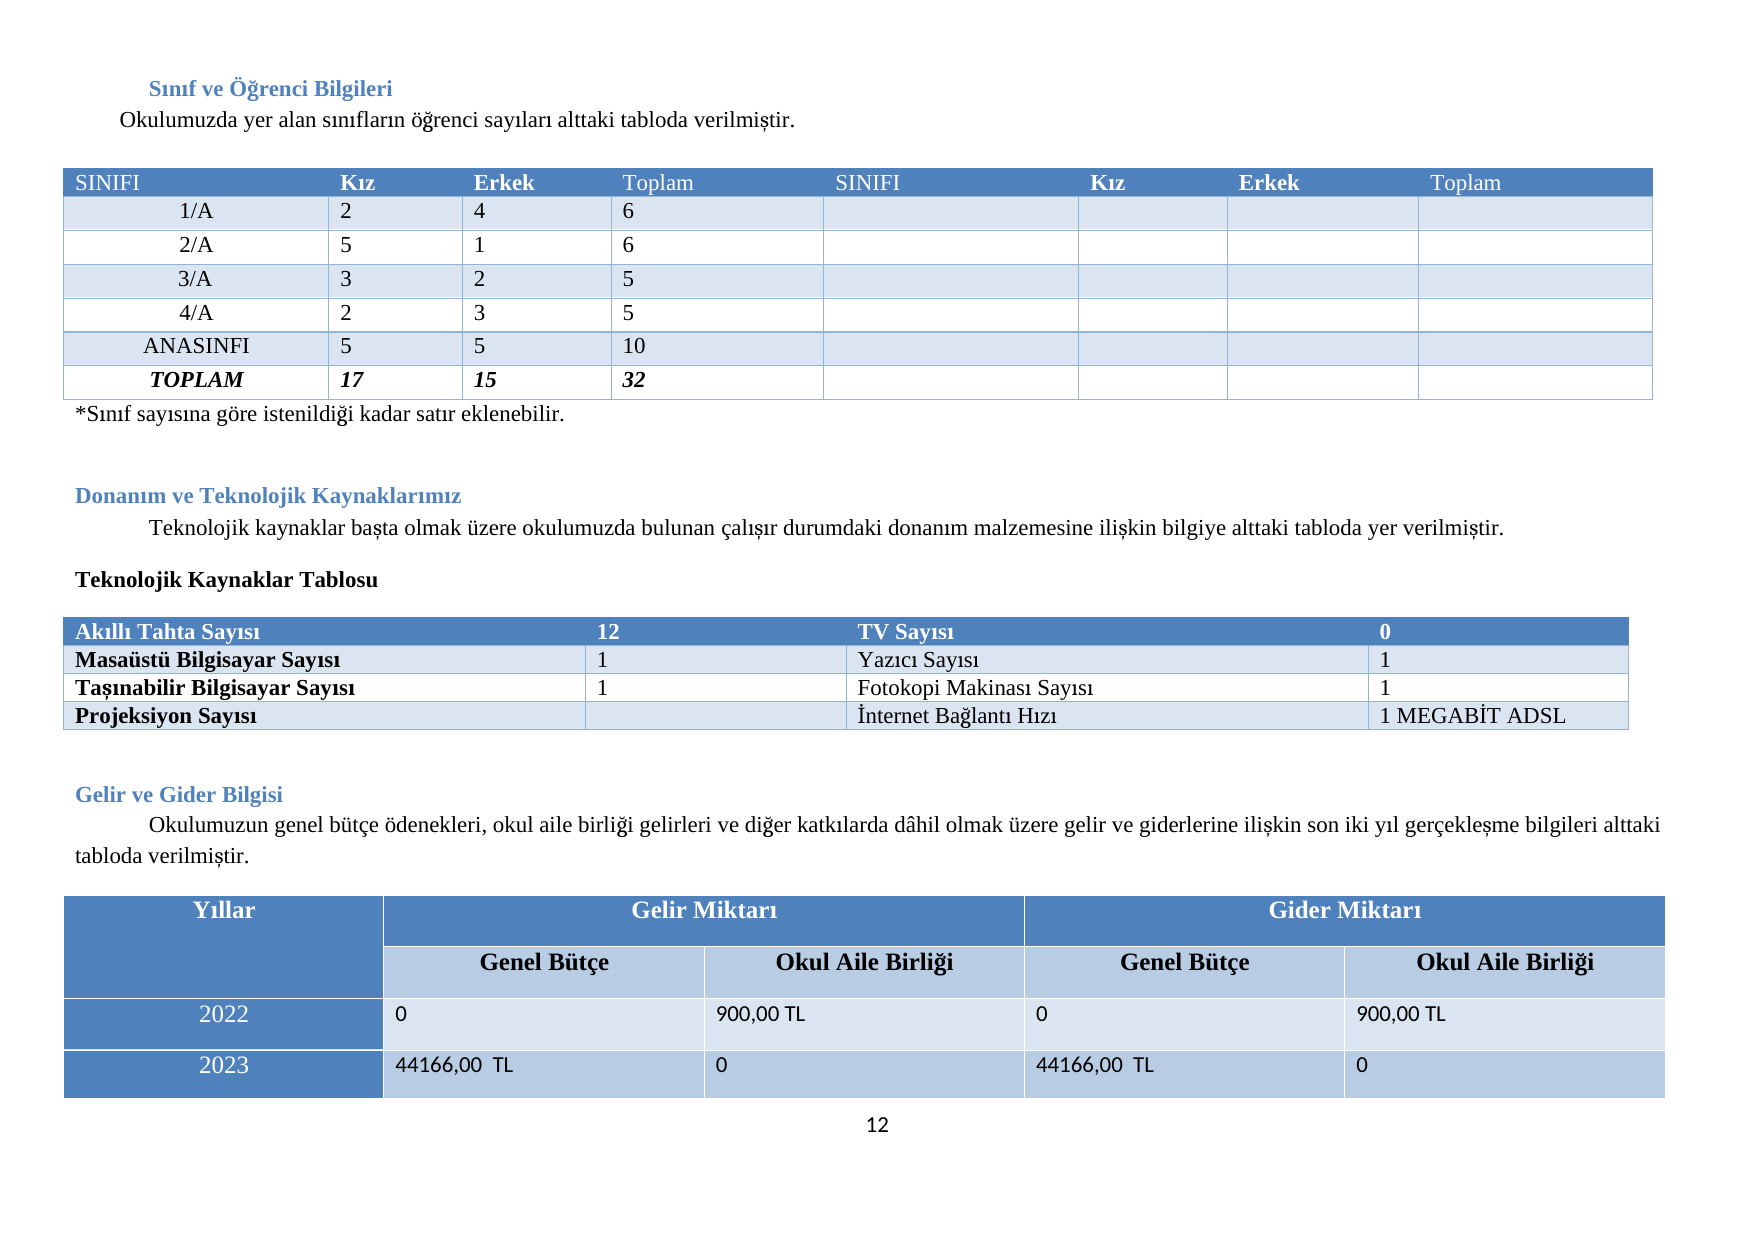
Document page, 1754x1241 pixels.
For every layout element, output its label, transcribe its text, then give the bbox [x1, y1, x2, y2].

table_cell [586, 702, 846, 729]
table_cell 3/A [64, 265, 328, 297]
table_cell 5 [612, 265, 823, 297]
table_cell [1419, 366, 1652, 399]
table_cell 0 [1025, 999, 1344, 1049]
table_cell [1228, 197, 1418, 229]
table_header Kız [1079, 169, 1227, 196]
table_cell 3 [329, 265, 462, 297]
table_header Yıllar [64, 896, 383, 998]
table_cell [1228, 366, 1418, 399]
table_cell Okul Aile Birliği [1345, 947, 1665, 998]
table_cell Okul Aile Birliği [705, 947, 1024, 998]
table_cell Genel Bütçe [1025, 947, 1344, 998]
table_cell 5 [329, 333, 462, 365]
table_cell 900,00 TL [1345, 999, 1665, 1049]
table_cell [1419, 333, 1652, 365]
table_cell [824, 231, 1078, 263]
table_cell [1419, 197, 1652, 229]
table_header Gelir Miktarı [384, 896, 1024, 946]
table_cell [1419, 265, 1652, 297]
table_header Toplam [1419, 169, 1652, 196]
table_cell 2/A [64, 231, 328, 263]
table_cell 6 [612, 231, 823, 263]
table_cell Fotokopi Makinası Sayısı [847, 674, 1368, 701]
table_cell 1 [586, 674, 846, 701]
table_cell [1228, 333, 1418, 365]
table_header Kız [329, 169, 462, 196]
subtitle Donanım ve Teknolojik Kaynaklarımız [75, 483, 1679, 510]
table_cell 2 [329, 197, 462, 229]
table_cell 0 [705, 1051, 1024, 1098]
table_cell 5 [463, 333, 611, 365]
table_cell [824, 299, 1078, 331]
table_cell [1419, 231, 1652, 263]
table_header TV Sayısı [847, 618, 1368, 645]
table_cell 0 [1345, 1051, 1665, 1098]
table_cell [824, 197, 1078, 229]
table_cell 5 [329, 231, 462, 263]
table_cell [1228, 299, 1418, 331]
text Okulumuzun genel bütçe ödenekleri, okul aile birliği gelirleri ve diğer katkılarda dâhil olmak üzere gelir ve giderlerine ilişkin son iki yıl gerçekleşme bilgileri alttaki tabloda verilmiştir. [75, 812, 1679, 869]
table_cell [824, 366, 1078, 399]
table_cell 1 [1369, 646, 1628, 673]
table_cell 17 [329, 366, 462, 399]
table_cell [1419, 299, 1652, 331]
table_cell [1079, 333, 1227, 365]
table_cell 3 [463, 299, 611, 331]
text *Sınıf sayısına göre istenildiği kadar satır eklenebilir. [75, 400, 1679, 427]
table_cell Taşınabilir Bilgisayar Sayısı [64, 674, 585, 701]
text Teknolojik Kaynaklar Tablosu [75, 566, 1679, 592]
table_cell [824, 265, 1078, 297]
text Teknolojik kaynaklar başta olmak üzere okulumuzda bulunan çalışır durumdaki donanım malzemesine ilişkin bilgiye alttaki tabloda yer verilmiştir. [75, 514, 1679, 541]
table_cell 900,00 TL [705, 999, 1024, 1049]
table_cell 5 [612, 299, 823, 331]
table_header Toplam [612, 169, 823, 196]
subtitle Sınıf ve Öğrenci Bilgileri [75, 75, 1679, 102]
table_header Erkek [463, 169, 611, 196]
table_cell 1/A [64, 197, 328, 229]
table_cell 1 [586, 646, 846, 673]
table_cell [1079, 299, 1227, 331]
table_cell [1228, 265, 1418, 297]
table_cell 32 [612, 366, 823, 399]
table_cell Projeksiyon Sayısı [64, 702, 585, 729]
text Okulumuzda yer alan sınıfların öğrenci sayıları alttaki tabloda verilmiştir. [75, 106, 1679, 133]
table_cell İnternet Bağlantı Hızı [847, 702, 1368, 729]
table_cell 44166,00 TL [384, 1051, 704, 1098]
table_cell [1228, 231, 1418, 263]
table_header Gider Miktarı [1025, 896, 1665, 946]
table_cell ANASINFI [64, 333, 328, 365]
table_cell Genel Bütçe [384, 947, 704, 998]
table_cell 4 [463, 197, 611, 229]
table_cell Yazıcı Sayısı [847, 646, 1368, 673]
table_cell 15 [463, 366, 611, 399]
table_cell TOPLAM [64, 366, 328, 399]
table_cell 2023 [64, 1051, 383, 1098]
table_header SINIFI [824, 169, 1078, 196]
subtitle Gelir ve Gider Bilgisi [75, 781, 1679, 808]
table_header SINIFI [64, 169, 328, 196]
table_cell [1079, 265, 1227, 297]
table_header Akıllı Tahta Sayısı [64, 618, 585, 645]
table_cell [824, 333, 1078, 365]
table_cell [1079, 231, 1227, 263]
table_cell 2 [463, 265, 611, 297]
table_header 12 [586, 618, 846, 645]
table_header Erkek [1228, 169, 1418, 196]
table_cell 6 [612, 197, 823, 229]
table_header 0 [1369, 618, 1628, 645]
table_cell 4/A [64, 299, 328, 331]
table_cell 2 [329, 299, 462, 331]
table_cell 44166,00 TL [1025, 1051, 1344, 1098]
table_cell [1079, 366, 1227, 399]
table_cell [1079, 197, 1227, 229]
table_cell 10 [612, 333, 823, 365]
table_cell 1 MEGABİT ADSL [1369, 702, 1628, 729]
table_cell 0 [384, 999, 704, 1049]
table_cell Masaüstü Bilgisayar Sayısı [64, 646, 585, 673]
table_cell 1 [463, 231, 611, 263]
table_cell 2022 [64, 999, 383, 1049]
table_cell 1 [1369, 674, 1628, 701]
